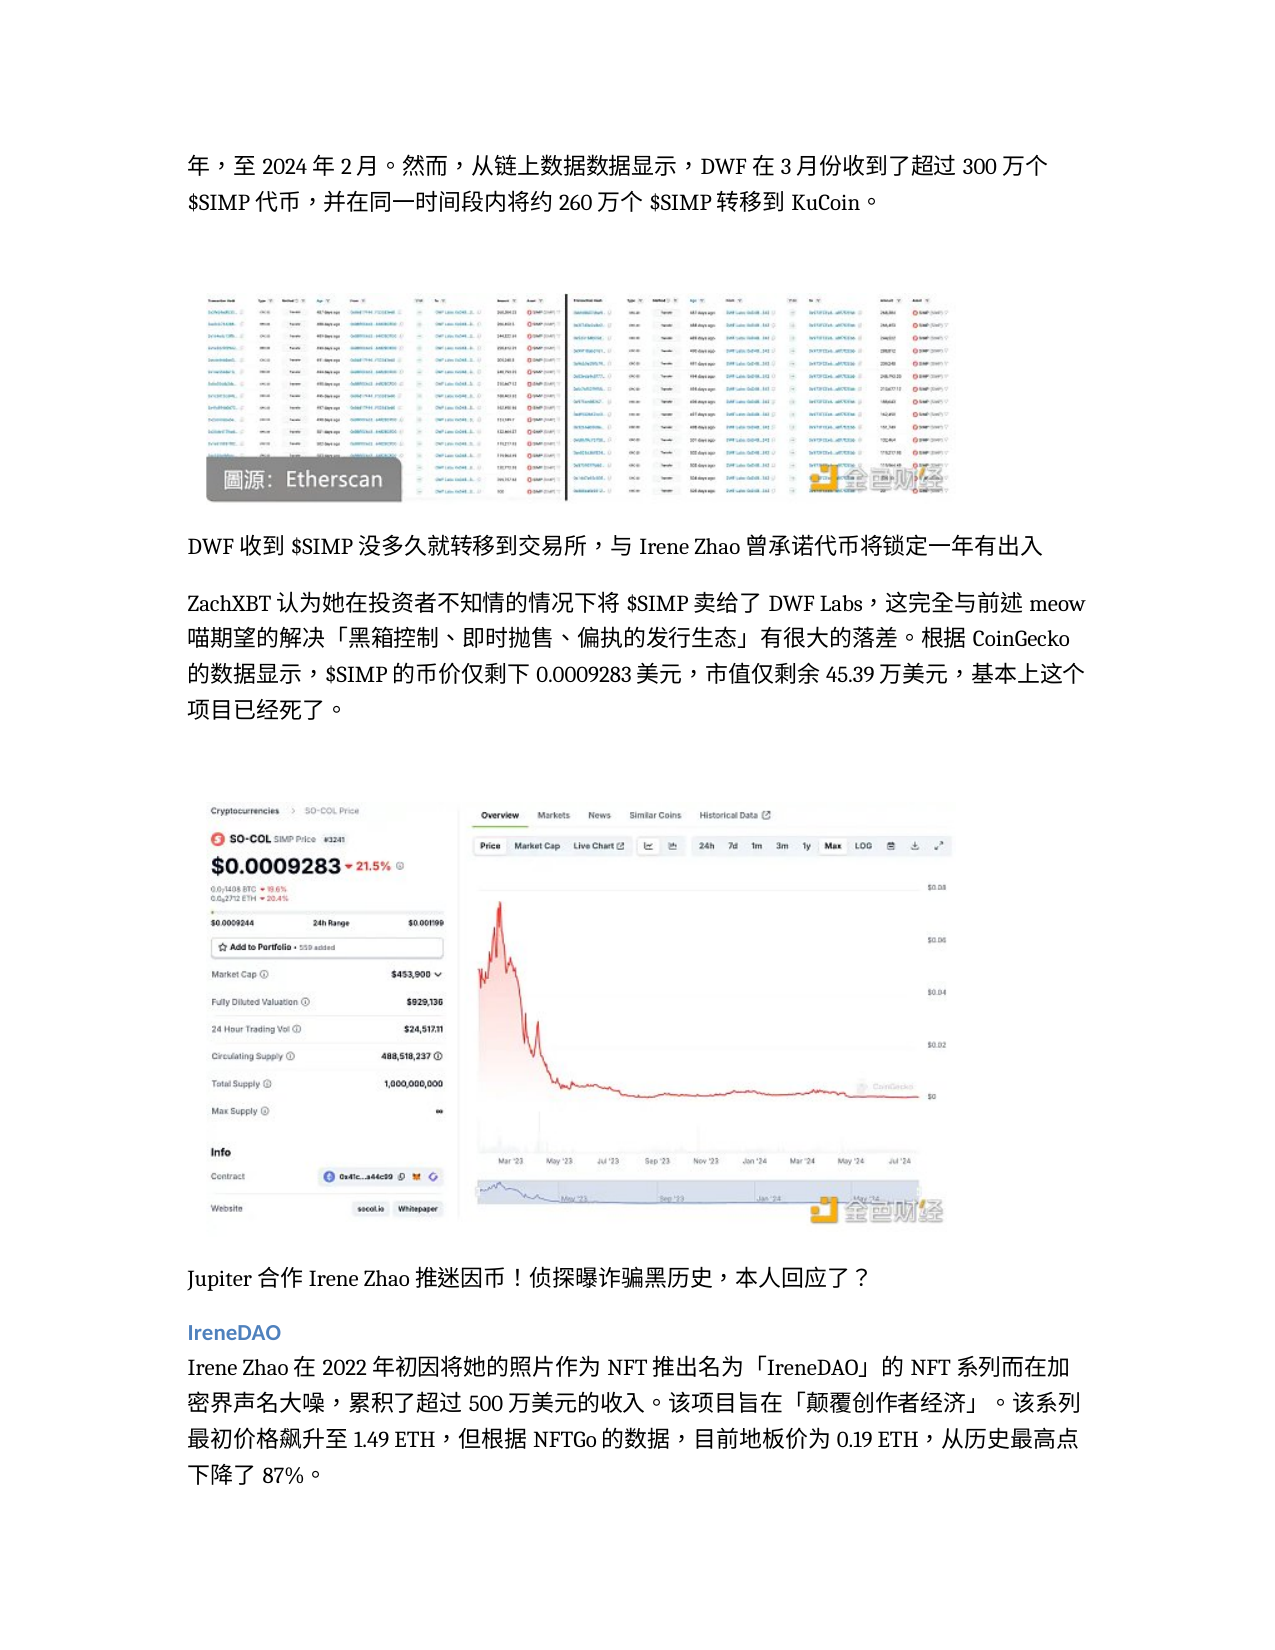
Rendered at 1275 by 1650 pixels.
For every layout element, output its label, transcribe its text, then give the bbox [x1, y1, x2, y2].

picture [206, 293, 957, 505]
picture [206, 802, 957, 1237]
text ZachXBT 认为她在投资者不知情的情况下将 $SIMP 卖给了 DWF Labs，这完全与前述 meow 喵期望的解决「黑箱控制、即时抛售、偏执的发行生态」有很大的落差。根据 CoinGecko 的数据显示，$SIMP 的币价仅剩下 0.0009283 美元，市值仅剩余 45.39 万美元，基本上这个项目已经死了。 [187, 586, 1087, 726]
subtitle IreneDAO [187, 1318, 1087, 1347]
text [187, 150, 1087, 217]
text DWF 收到 $SIMP 没多久就转移到交易所，与 Irene Zhao 曾承诺代币将锁定一年有出入 [187, 530, 1087, 561]
text Jupiter 合作 Irene Zhao 推迷因币！侦探曝诈骗黑历史，本人回应了？ [187, 1262, 1087, 1293]
text Irene Zhao 在 2022 年初因将她的照片作为 NFT 推出名为「IreneDAO」的 NFT 系列而在加密界声名大噪，累积了超过 500 万美元的收入。该项目旨在「颠覆创作者经济」。该系列最初价格飙升至 1.49 ETH，但根据 NFTGo 的数据，目前地板价为 0.19 ETH，从历史最高点下降了 87%。 [187, 1351, 1087, 1490]
